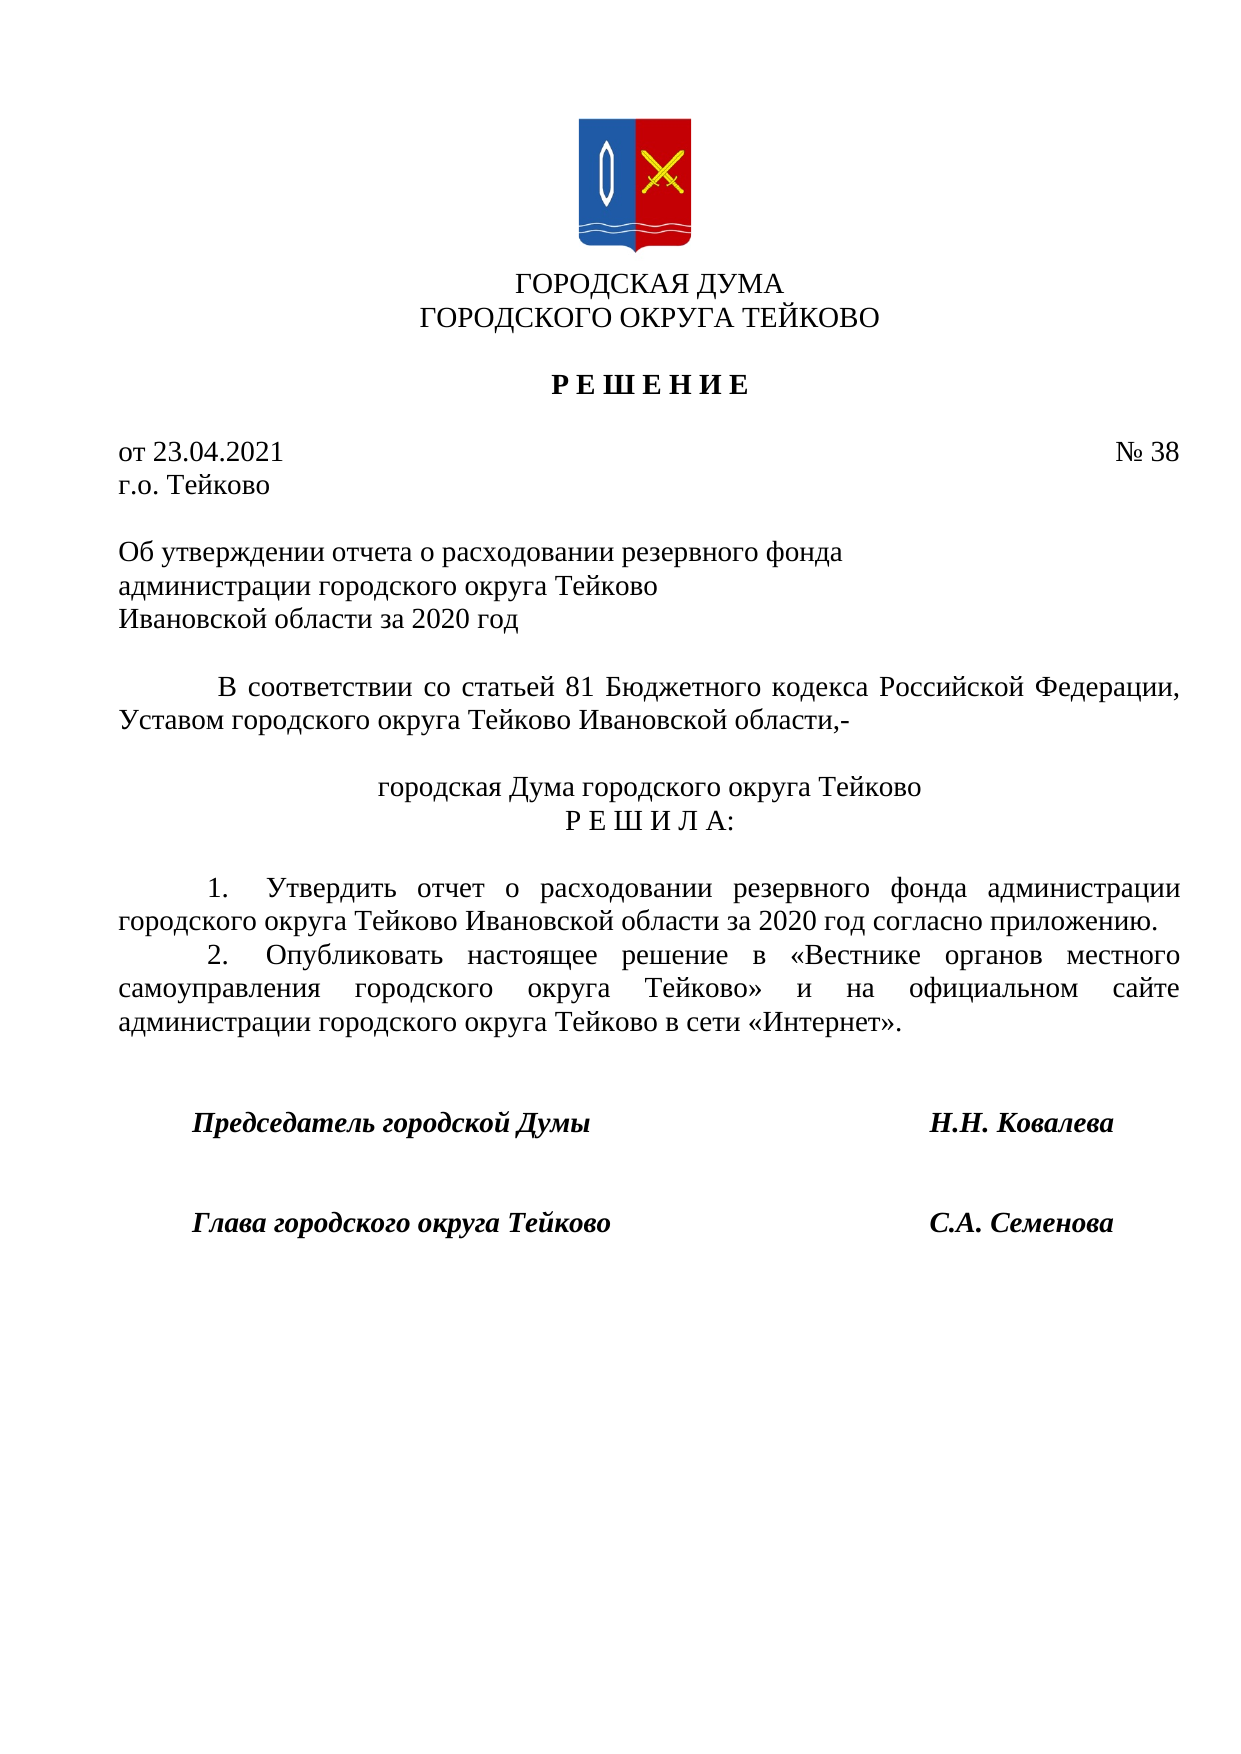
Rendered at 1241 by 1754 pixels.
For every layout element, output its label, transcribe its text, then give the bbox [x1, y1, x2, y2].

text Р Е Ш И Л А: [118, 803, 1181, 836]
text Глава городского округа Тейково С.А. Семенова [118, 1205, 1152, 1239]
text от 23.04.2021 № 38 [118, 434, 1181, 467]
text В соответствии со статьей 81 Бюджетного кодекса Российской Федерации, Уставом городского округа Тейково Ивановской области,- [118, 669, 1181, 736]
text городская Дума городского округа Тейково [118, 769, 1181, 803]
text ГОРОДСКОГО ОКРУГА ТЕЙКОВО [118, 300, 1181, 333]
text г.о. Тейково [118, 467, 1181, 501]
list Опубликовать настоящее решение в «Вестнике органов местного самоуправления городского округа Тейково» и на официальном сайте администрации городского округа Тейково в сети «Интернет». [118, 937, 1181, 1038]
text Об утверждении отчета о расходовании резервного фонда администрации городского округа Тейково [118, 534, 1152, 602]
text Председатель городской Думы Н.Н. Ковалева [118, 1105, 1152, 1138]
text Р Е Ш Е Н И Е [118, 367, 1181, 400]
text ГОРОДСКАЯ ДУМА [118, 266, 1181, 300]
picture [578, 118, 692, 267]
text Ивановской области за 2020 год [118, 602, 1152, 635]
list Утвердить отчет о расходовании резервного фонда администрации городского округа Тейково Ивановской области за 2020 год согласно приложению. [118, 870, 1181, 937]
